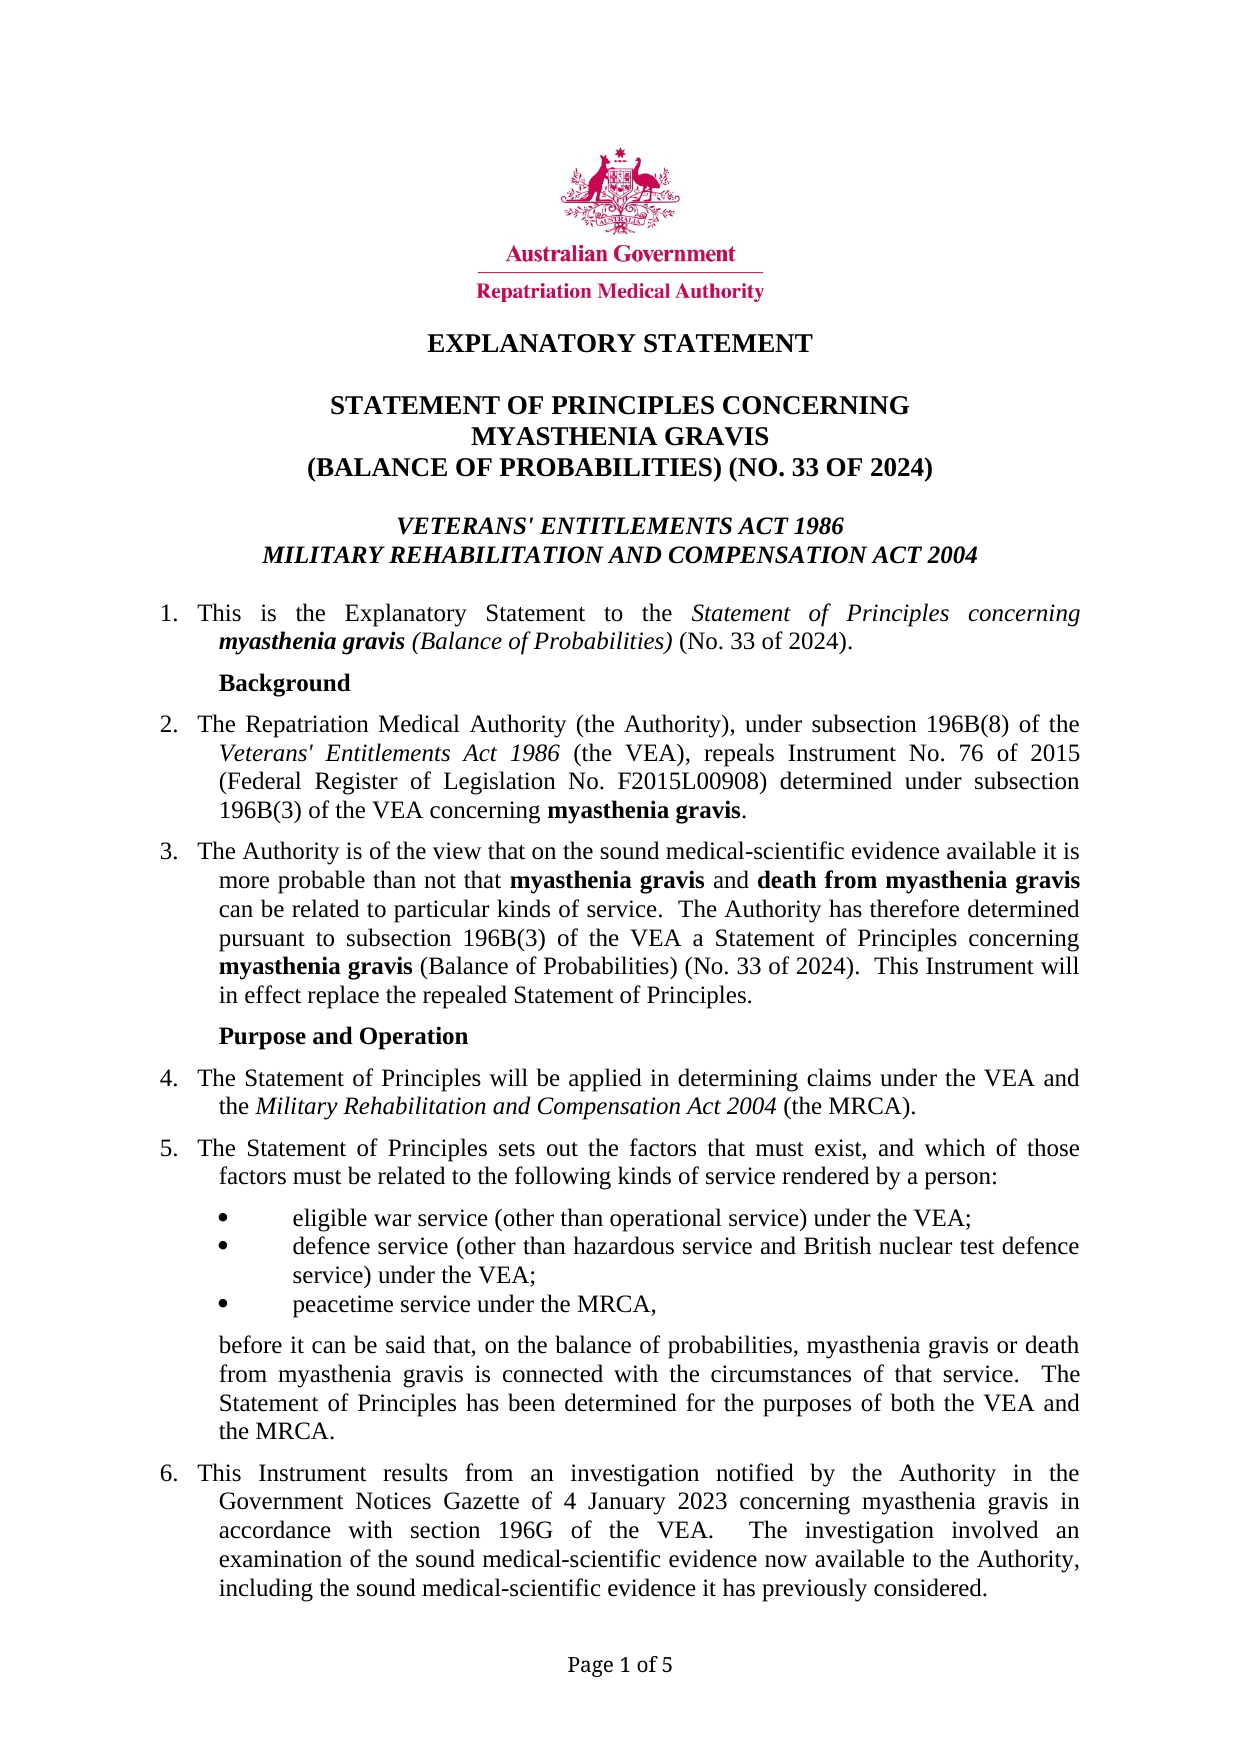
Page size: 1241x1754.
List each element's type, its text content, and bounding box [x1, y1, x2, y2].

text (BALANCE OF PROBABILITIES) (NO. 33 OF 2024) [159, 451, 1081, 483]
list This is the Explanatory Statement to the Statement of Principles concerning myasthenia gravis (Balance of Probabilities) (No. 33 of 2024). [159, 598, 1081, 655]
text EXPLANATORY STATEMENT [159, 327, 1081, 358]
picture [476, 147, 764, 302]
list The Statement of Principles will be applied in determining claims under the VEA and the Military Rehabilitation and Compensation Act 2004 (the MRCA). [159, 1063, 1081, 1120]
text defence service (other than hazardous service and British nuclear test defence service) under the VEA; [218, 1231, 1081, 1289]
text MILITARY REHABILITATION AND COMPENSATION ACT 2004 [159, 540, 1081, 569]
text VETERANS' ENTITLEMENTS ACT 1986 [159, 511, 1081, 540]
text Purpose and Operation [218, 1021, 1081, 1050]
list The Authority is of the view that on the sound medical-scientific evidence available it is more probable than not that myasthenia gravis and death from myasthenia gravis can be related to particular kinds of service. The Authority has therefore determined pursuant to subsection 196B(3) of the VEA a Statement of Principles concerning myasthenia gravis (Balance of Probabilities) (No. 33 of 2024). This Instrument will in effect replace the repealed Statement of Principles. [159, 836, 1081, 1009]
text peacetime service under the MRCA, [218, 1289, 1081, 1318]
text eligible war service (other than operational service) under the VEA; [218, 1203, 1081, 1231]
text Background [218, 668, 1081, 696]
text STATEMENT OF PRINCIPLES CONCERNING [159, 389, 1081, 420]
list The Statement of Principles sets out the factors that must exist, and which of those factors must be related to the following kinds of service rendered by a person: [159, 1133, 1081, 1190]
text MYASTHENIA GRAVIS [159, 420, 1081, 451]
list This Instrument results from an investigation notified by the Authority in the Government Notices Gazette of 4 January 2023 concerning myasthenia gravis in accordance with section 196G of the VEA. The investigation involved an examination of the sound medical-scientific evidence now available to the Authority, including the sound medical-scientific evidence it has previously considered. [159, 1458, 1081, 1601]
list The Repatriation Medical Authority (the Authority), under subsection 196B(8) of the Veterans' Entitlements Act 1986 (the VEA), repeals Instrument No. 76 of 2015 (Federal Register of Legislation No. F2015L00908) determined under subsection 196B(3) of the VEA concerning myasthenia gravis. [159, 709, 1081, 824]
text before it can be said that, on the balance of probabilities, myasthenia gravis or death from myasthenia gravis is connected with the circumstances of that service. The Statement of Principles has been determined for the purposes of both the VEA and the MRCA. [218, 1330, 1081, 1445]
